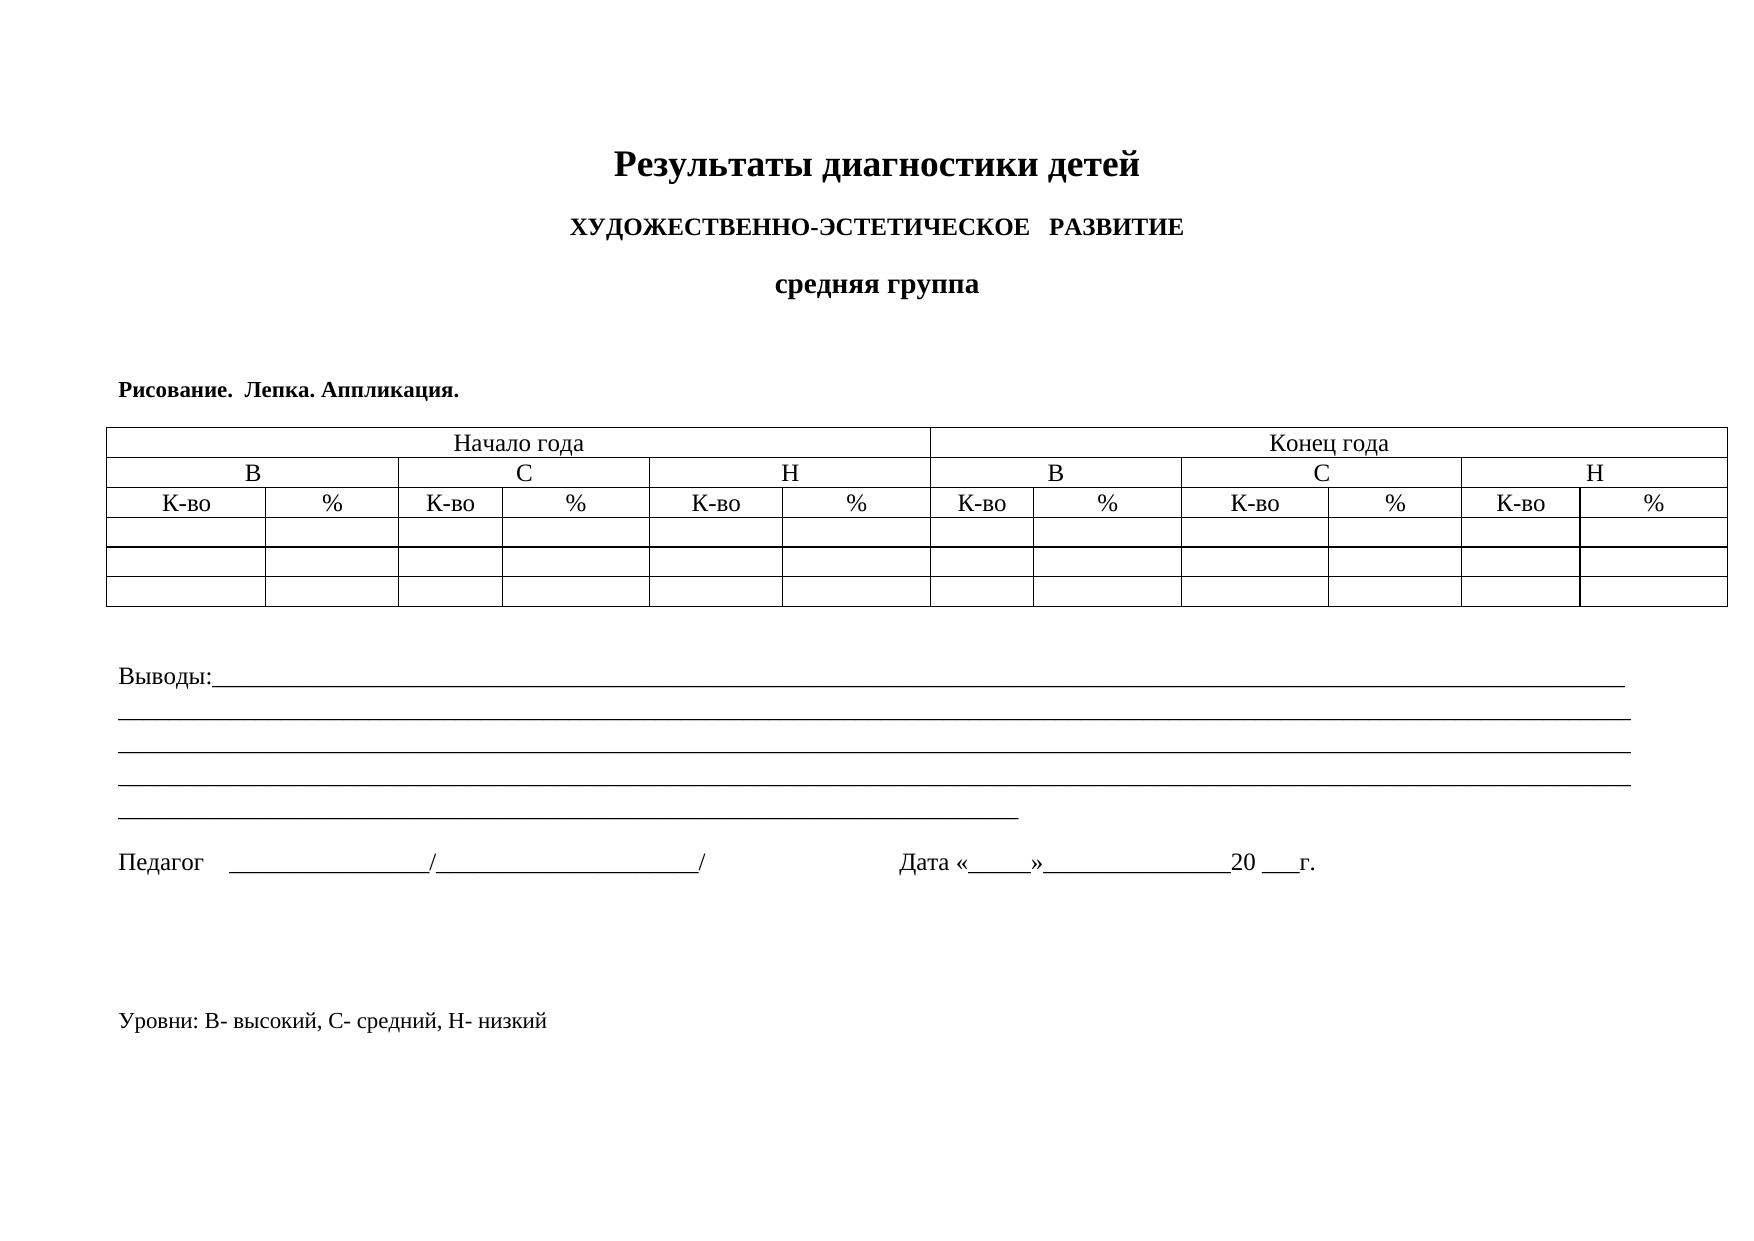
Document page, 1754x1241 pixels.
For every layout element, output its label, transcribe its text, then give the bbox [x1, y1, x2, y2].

table_cell [503, 548, 649, 576]
text Выводы:____________________________________________________________________________________________________________________________________________________________________________________________________________________________________________________________________________________________________________________________________________________________________________________________________________________________________________________________________________________________________________________________________________________________________ [118, 661, 1636, 822]
table_cell [931, 577, 1033, 606]
table_cell К-во [1462, 488, 1579, 517]
table_cell [650, 518, 782, 546]
table_cell [931, 518, 1033, 546]
table_cell [107, 548, 265, 576]
table_cell Н [650, 458, 930, 487]
table_cell % [1329, 488, 1461, 517]
text средняя группа [118, 266, 1636, 299]
table_cell К-во [650, 488, 782, 517]
table_cell [399, 577, 502, 606]
table_cell [266, 518, 398, 546]
table_cell [399, 518, 502, 546]
table_cell [107, 577, 265, 606]
table_header Конец года [931, 428, 1727, 457]
table_cell [1182, 548, 1328, 576]
table_cell [1329, 577, 1461, 606]
table_cell [1329, 518, 1461, 546]
table_cell [1462, 518, 1579, 546]
table_header Начало года [107, 428, 930, 457]
table_cell % [1581, 488, 1727, 517]
table_cell [266, 548, 398, 576]
table_cell [1182, 577, 1328, 606]
table_cell [1581, 577, 1727, 606]
table_cell К-во [931, 488, 1033, 517]
text Рисование. Лепка. Аппликация. [118, 376, 1636, 403]
table_cell [1034, 518, 1181, 546]
table_cell [783, 548, 930, 576]
table_cell [931, 548, 1033, 576]
table_cell К-во [1182, 488, 1328, 517]
table_cell [1182, 518, 1328, 546]
table_cell В [931, 458, 1181, 487]
table_cell [503, 518, 649, 546]
table_cell [399, 548, 502, 576]
table_cell [266, 577, 398, 606]
table_cell [1329, 548, 1461, 576]
text Уровни: В- высокий, С- средний, Н- низкий [118, 1007, 1636, 1033]
text ХУДОЖЕСТВЕННО-ЭСТЕТИЧЕСКОЕ РАЗВИТИЕ [118, 212, 1636, 241]
table_cell [1034, 548, 1181, 576]
table_cell [107, 518, 265, 546]
table_cell % [266, 488, 398, 517]
table_cell С [1182, 458, 1461, 487]
table_cell [1581, 548, 1727, 576]
table_cell [1462, 548, 1579, 576]
table_cell % [503, 488, 649, 517]
table_cell [650, 548, 782, 576]
table_cell [783, 577, 930, 606]
table_cell [1034, 577, 1181, 606]
table_cell [1581, 518, 1727, 546]
table_cell [650, 577, 782, 606]
table_cell Н [1462, 458, 1727, 487]
table_cell С [399, 458, 649, 487]
table_cell К-во [399, 488, 502, 517]
table_cell К-во [107, 488, 265, 517]
text Результаты диагностики детей [118, 142, 1636, 185]
table_cell % [783, 488, 930, 517]
table_cell % [1034, 488, 1181, 517]
table_cell [1462, 577, 1579, 606]
table_cell [503, 577, 649, 606]
table_cell [783, 518, 930, 546]
text Педагог ________________/_____________________/ Дата «_____»_______________20 ___г. [118, 847, 1636, 876]
table_cell В [107, 458, 398, 487]
